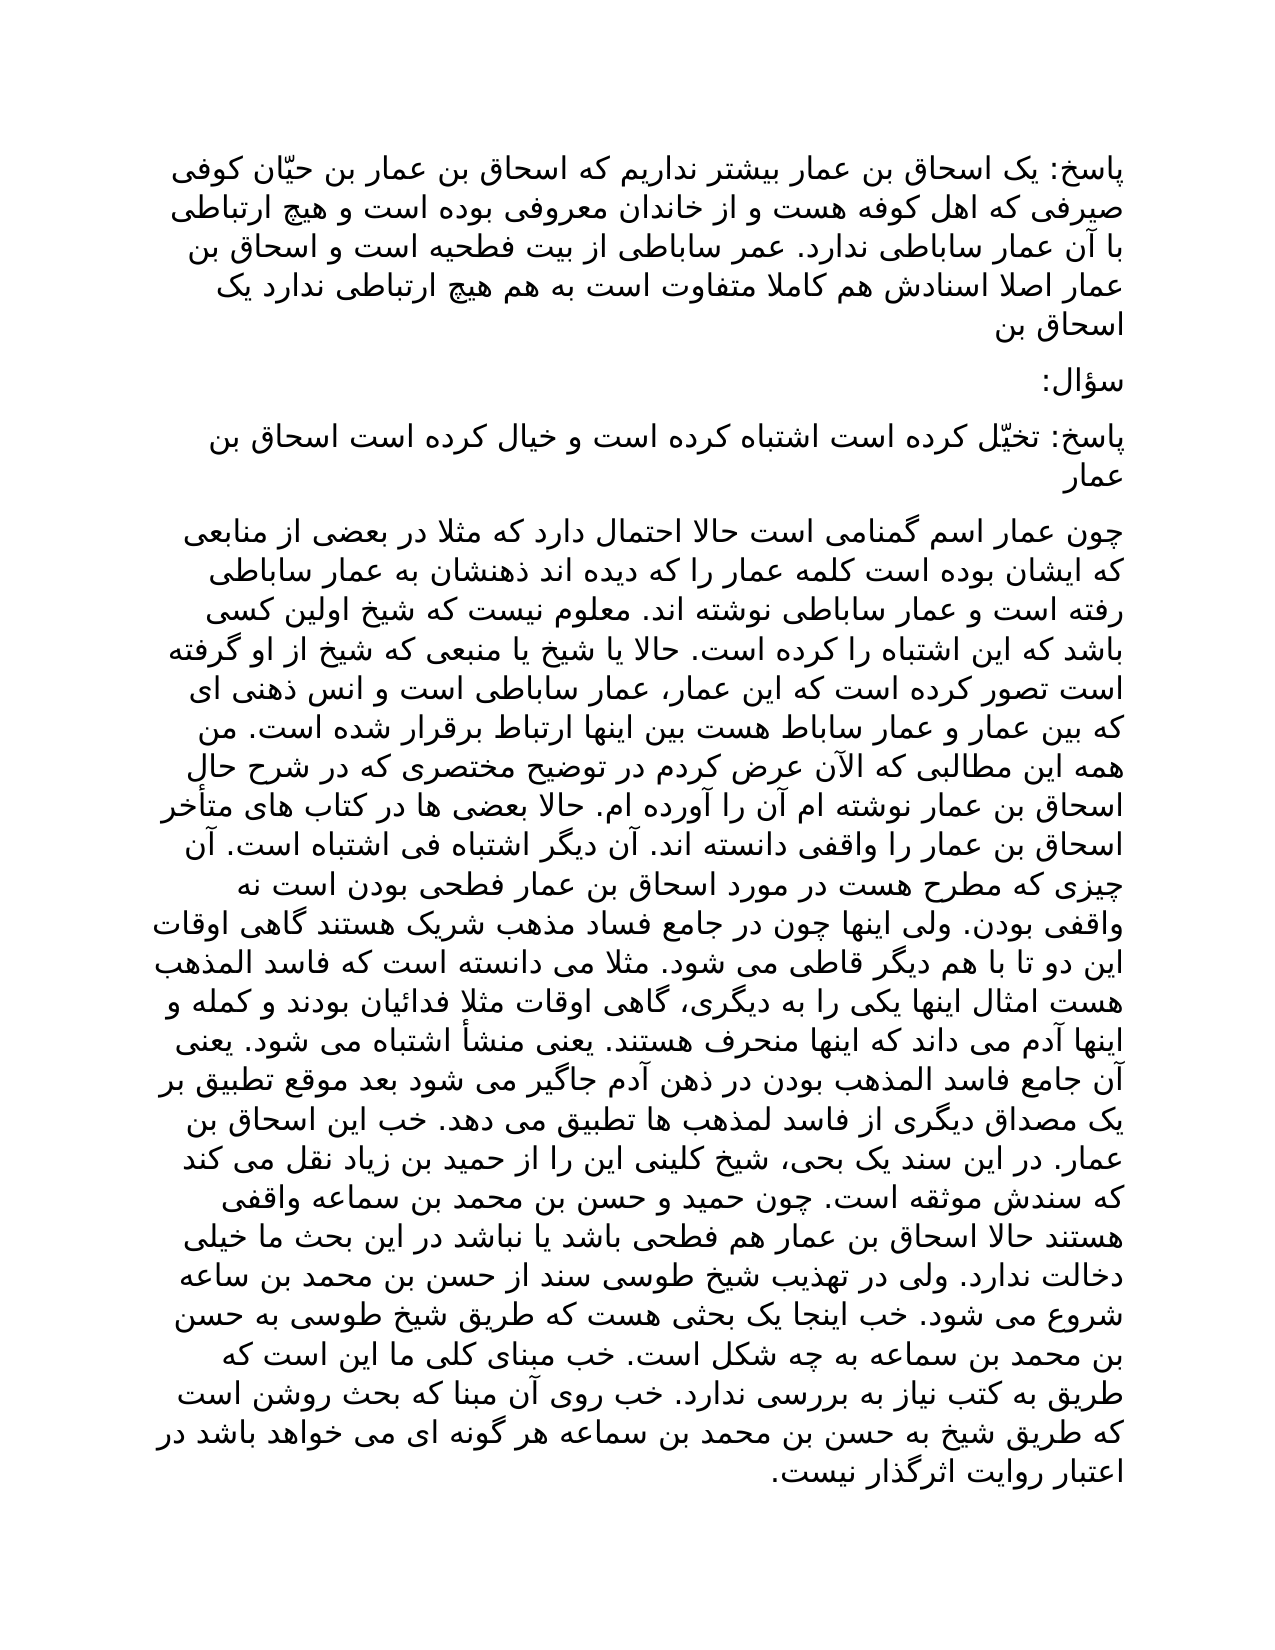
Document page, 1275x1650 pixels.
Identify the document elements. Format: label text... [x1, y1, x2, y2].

text پاسخ: یک اسحاق بن عمار بیشتر نداریم که اسحاق بن عمار بن حیّان کوفی صیرفی که اهل کوفه هست و از خاندان معروفی بوده است و هیچ ارتباطی با آن عمار ساباطی ندارد. عمر ساباطی از بیت فطحیه است و اسحاق بن عمار اصلا اسنادش هم کاملا متفاوت است به هم هیچ ارتباطی ندارد یک اسحاق بن [150, 150, 1125, 343]
text پاسخ: تخیّل کرده است اشتباه کرده است و خیال کرده است اسحاق بن عمار [150, 418, 1125, 494]
text سؤال: [150, 362, 1125, 399]
text چون عمار اسم گمنامی است حالا احتمال دارد که مثلا در بعضی از منابعی که ایشان بوده است کلمه عمار را که دیده اند ذهنشان به عمار ساباطی رفته است و عمار ساباطی نوشته اند. معلوم نیست که شیخ اولین کسی باشد که این اشتباه را کرده است. حالا یا شیخ یا منبعی که شیخ از او گرفته است تصور کرده است که این عمار، عمار ساباطی است و انس ذهنی ای که بین عمار و عمار ساباط هست بین اینها ارتباط برقرار شده است. من همه این مطالبی که الآن عرض کردم در توضیح مختصری که در شرح حال اسحاق بن عمار نوشته ام آن را آورده ام. حالا بعضی ها در کتاب های متأخر اسحاق بن عمار را واقفی دانسته اند. آن دیگر اشتباه فی اشتباه است. آن چیزی که مطرح هست در مورد اسحاق بن عمار فطحی بودن است نه واقفی بودن. ولی اینها چون در جامع فساد مذهب شریک هستند گاهی اوقات این دو تا با هم دیگر قاطی می شود. مثلا می دانسته است که فاسد المذهب هست امثال اینها یکی را به دیگری، گاهی اوقات مثلا فدائیان بودند و کمله و اینها آدم می داند که اینها منحرف هستند. یعنی منشأ اشتباه می شود. یعنی آن جامع فاسد المذهب بودن در ذهن آدم جاگیر می شود بعد موقع تطبیق بر یک مصداق دیگری از فاسد لمذهب ها تطبیق می دهد. خب این اسحاق بن عمار. در این سند یک بحی، شیخ کلینی این را از حمید بن زیاد نقل می کند که سندش موثقه است. چون حمید و حسن بن محمد بن سماعه واقفی هستند حالا اسحاق بن عمار هم فطحی باشد یا نباشد در این بحث ما خیلی دخالت ندارد. ولی در تهذیب شیخ طوسی سند از حسن بن محمد بن ساعه شروع می شود. خب اینجا یک بحثی هست که طریق شیخ طوسی به حسن بن محمد بن سماعه به چه شکل است. خب مبنای کلی ما این است که طریق به کتب نیاز به بررسی ندارد. خب روی آن مبنا که بحث روشن است که طریق شیخ به حسن بن محمد بن سماعه هر گونه ای می خواهد باشد در اعتبار روایت اثرگذار نیست. [150, 513, 1125, 1490]
